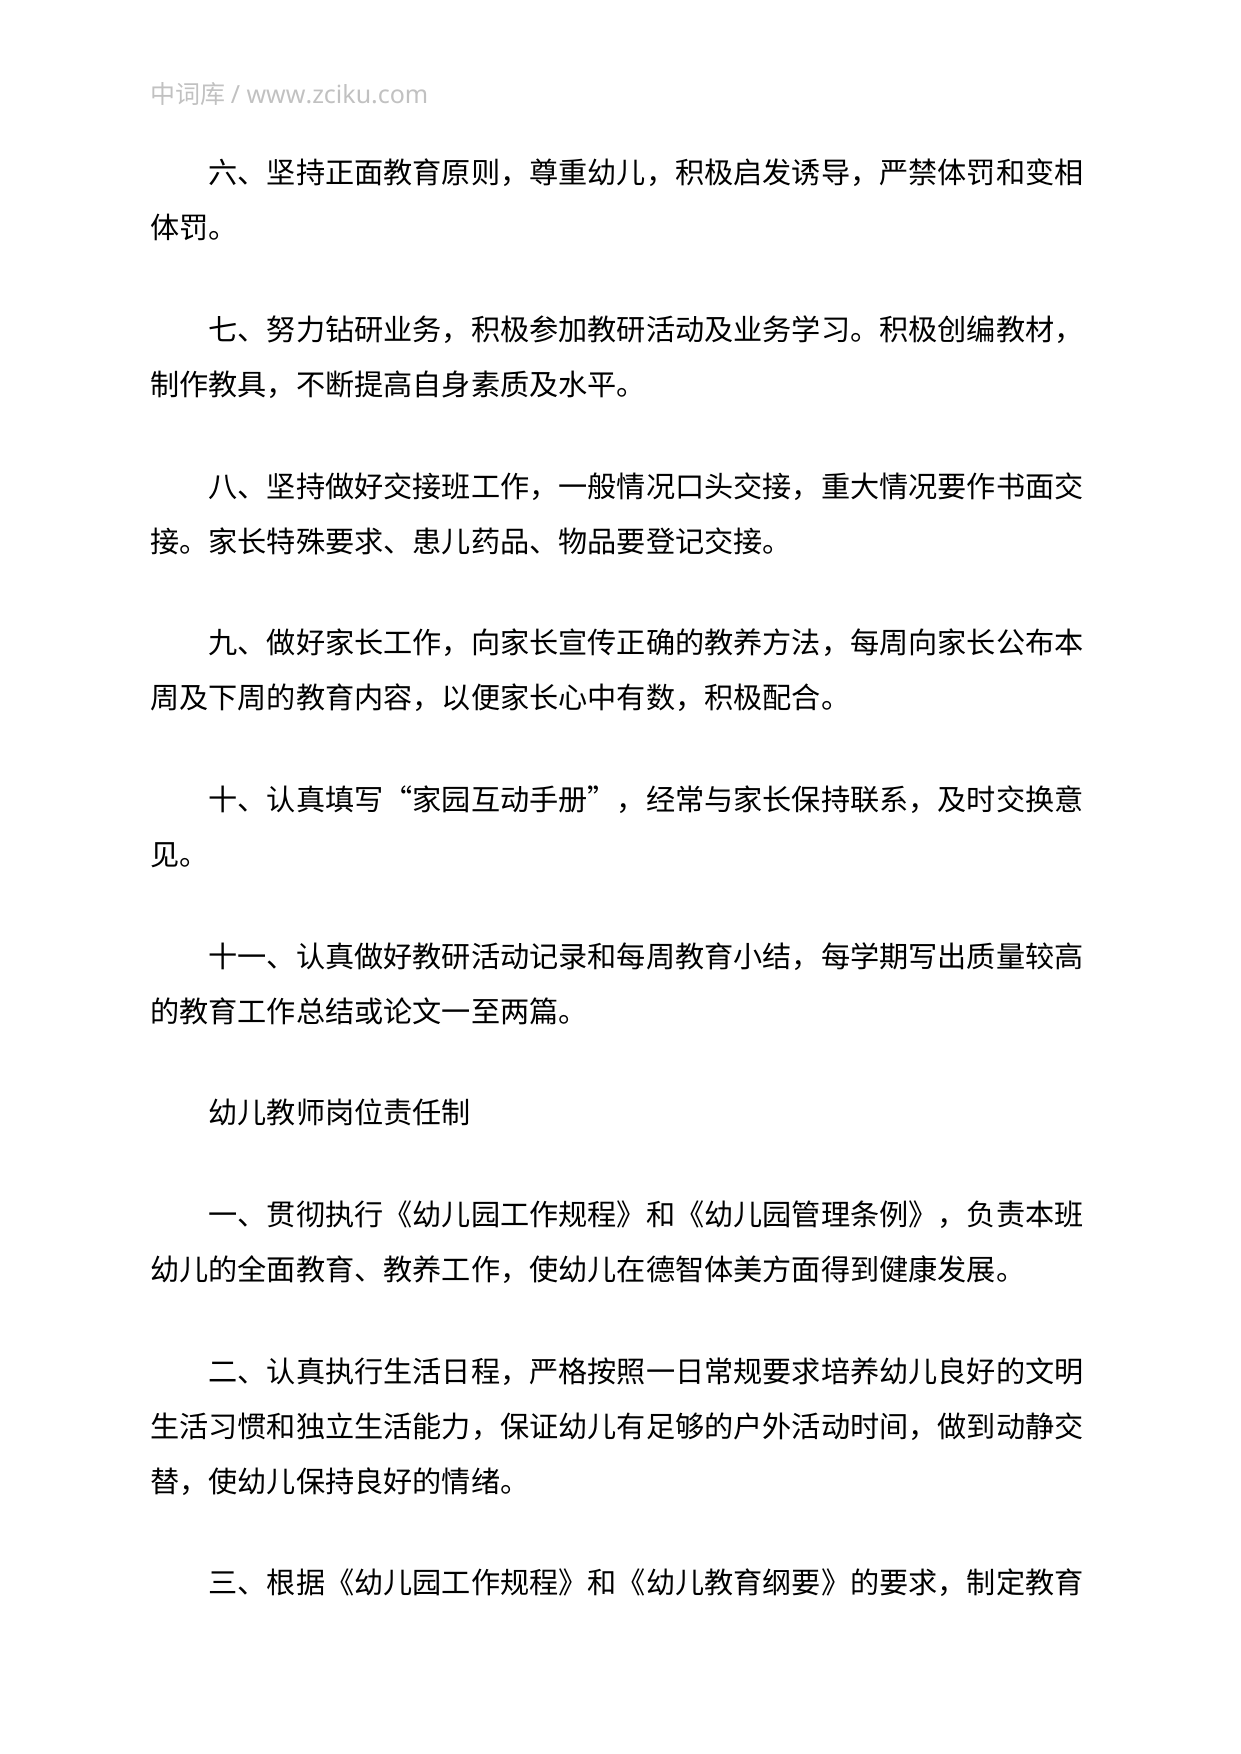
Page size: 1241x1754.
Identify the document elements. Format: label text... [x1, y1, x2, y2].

text 十一、认真做好教研活动记录和每周教育小结，每学期写出质量较高的教育工作总结或论文一至两篇。 [150, 933, 1090, 1031]
text 十、认真填写“家园互动手册”，经常与家长保持联系，及时交换意见。 [150, 777, 1090, 874]
text 二、认真执行生活日程，严格按照一日常规要求培养幼儿良好的文明生活习惯和独立生活能力，保证幼儿有足够的户外活动时间，做到动静交替，使幼儿保持良好的情绪。 [150, 1348, 1090, 1501]
text 九、做好家长工作，向家长宣传正确的教养方法，每周向家长公布本周及下周的教育内容，以便家长心中有数，积极配合。 [150, 620, 1090, 717]
text 八、坚持做好交接班工作，一般情况口头交接，重大情况要作书面交接。家长特殊要求、患儿药品、物品要登记交接。 [150, 463, 1090, 561]
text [150, 1560, 1090, 1602]
text 幼儿教师岗位责任制 [150, 1090, 1090, 1132]
text 六、坚持正面教育原则，尊重幼儿，积极启发诱导，严禁体罚和变相体罚。 [150, 150, 1090, 247]
text 七、努力钻研业务，积极参加教研活动及业务学习。积极创编教材，制作教具，不断提高自身素质及水平。 [150, 307, 1090, 404]
text 一、贯彻执行《幼儿园工作规程》和《幼儿园管理条例》，负责本班幼儿的全面教育、教养工作，使幼儿在德智体美方面得到健康发展。 [150, 1192, 1090, 1289]
